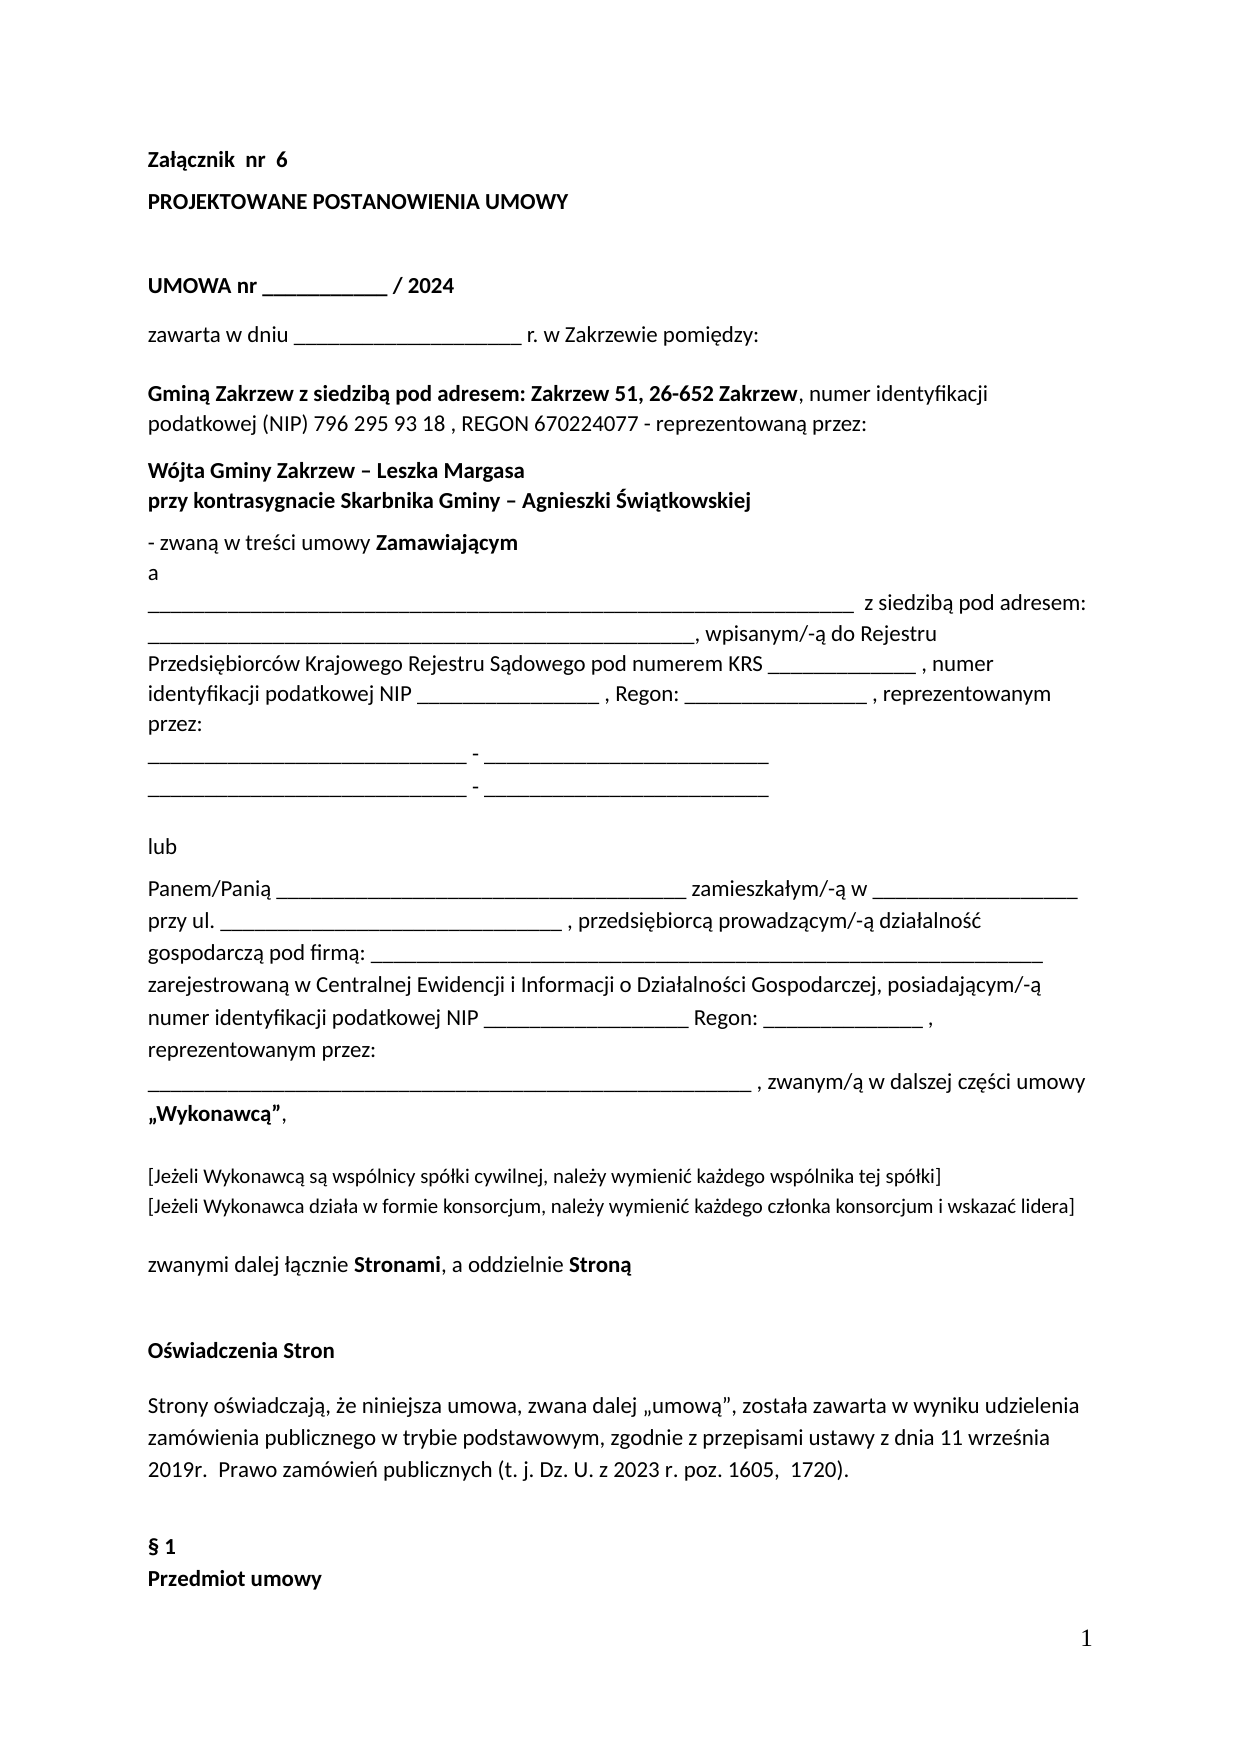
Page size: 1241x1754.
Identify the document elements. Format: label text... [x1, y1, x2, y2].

text Strony oświadczają, że niniejsza umowa, zwana dalej „umową”, została zawarta w wyniku udzielenia zamówienia publicznego w trybie podstawowym, zgodnie z przepisami ustawy z dnia 11 września 2019r. Prawo zamówień publicznych (t. j. Dz. U. z 2023 r. poz. 1605, 1720). [148, 1391, 1093, 1483]
text ______________________________________________________________ z siedzibą pod adresem: ________________________________________________, wpisanym/-ą do Rejestru Przedsiębiorców Krajowego Rejestru Sądowego pod numerem KRS _____________ , numer identyfikacji podatkowej NIP ________________ , Regon: ________________ , reprezentowanym przez: [148, 588, 1093, 737]
text Wójta Gminy Zakrzew – Leszka Margasa [148, 456, 1093, 484]
text Przedmiot umowy [148, 1564, 1093, 1593]
text Oświadczenia Stron [148, 1337, 1093, 1365]
text zwanymi dalej łącznie Stronami, a oddzielnie Stroną [148, 1250, 1093, 1278]
text ____________________________ - _________________________ [148, 739, 1093, 768]
text Załącznik nr 6 [148, 145, 1093, 173]
text _____________________________________________________ , zwanym/ą w dalszej części umowy „Wykonawcą”, [148, 1067, 1093, 1127]
text Gminą Zakrzew z siedzibą pod adresem: Zakrzew 51, 26-652 Zakrzew, numer identyfikacji podatkowej (NIP) 796 295 93 18 , REGON 670224077 - reprezentowaną przez: [148, 379, 1093, 437]
text - zwaną w treści umowy Zamawiającym [148, 528, 1093, 556]
text a [148, 558, 1093, 586]
text UMOWA nr ___________ / 2024 [148, 271, 1093, 299]
text § 1 [148, 1532, 1093, 1560]
text [Jeżeli Wykonawcą są wspólnicy spółki cywilnej, należy wymienić każdego wspólnika tej spółki] [148, 1164, 1093, 1189]
text lub [148, 832, 1093, 860]
text [Jeżeli Wykonawca działa w formie konsorcjum, należy wymienić każdego członka konsorcjum i wskazać lidera] [148, 1193, 1093, 1218]
text PROJEKTOWANE POSTANOWIENIA UMOWY [148, 187, 1093, 215]
text ____________________________ - _________________________ [148, 772, 1093, 800]
text Panem/Panią ____________________________________ zamieszkałym/-ą w __________________ przy ul. ______________________________ , przedsiębiorcą prowadzącym/-ą działalność gospodarczą pod firmą: ___________________________________________________________ zarejestrowaną w Centralnej Ewidencji i Informacji o Działalności Gospodarczej, posiadającym/-ą numer identyfikacji podatkowej NIP __________________ Regon: ______________ , reprezentowanym przez: [148, 874, 1093, 1063]
text przy kontrasygnacie Skarbnika Gminy – Agnieszki Świątkowskiej [148, 486, 1093, 514]
text zawarta w dniu ____________________ r. w Zakrzewie pomiędzy: [148, 320, 1093, 348]
